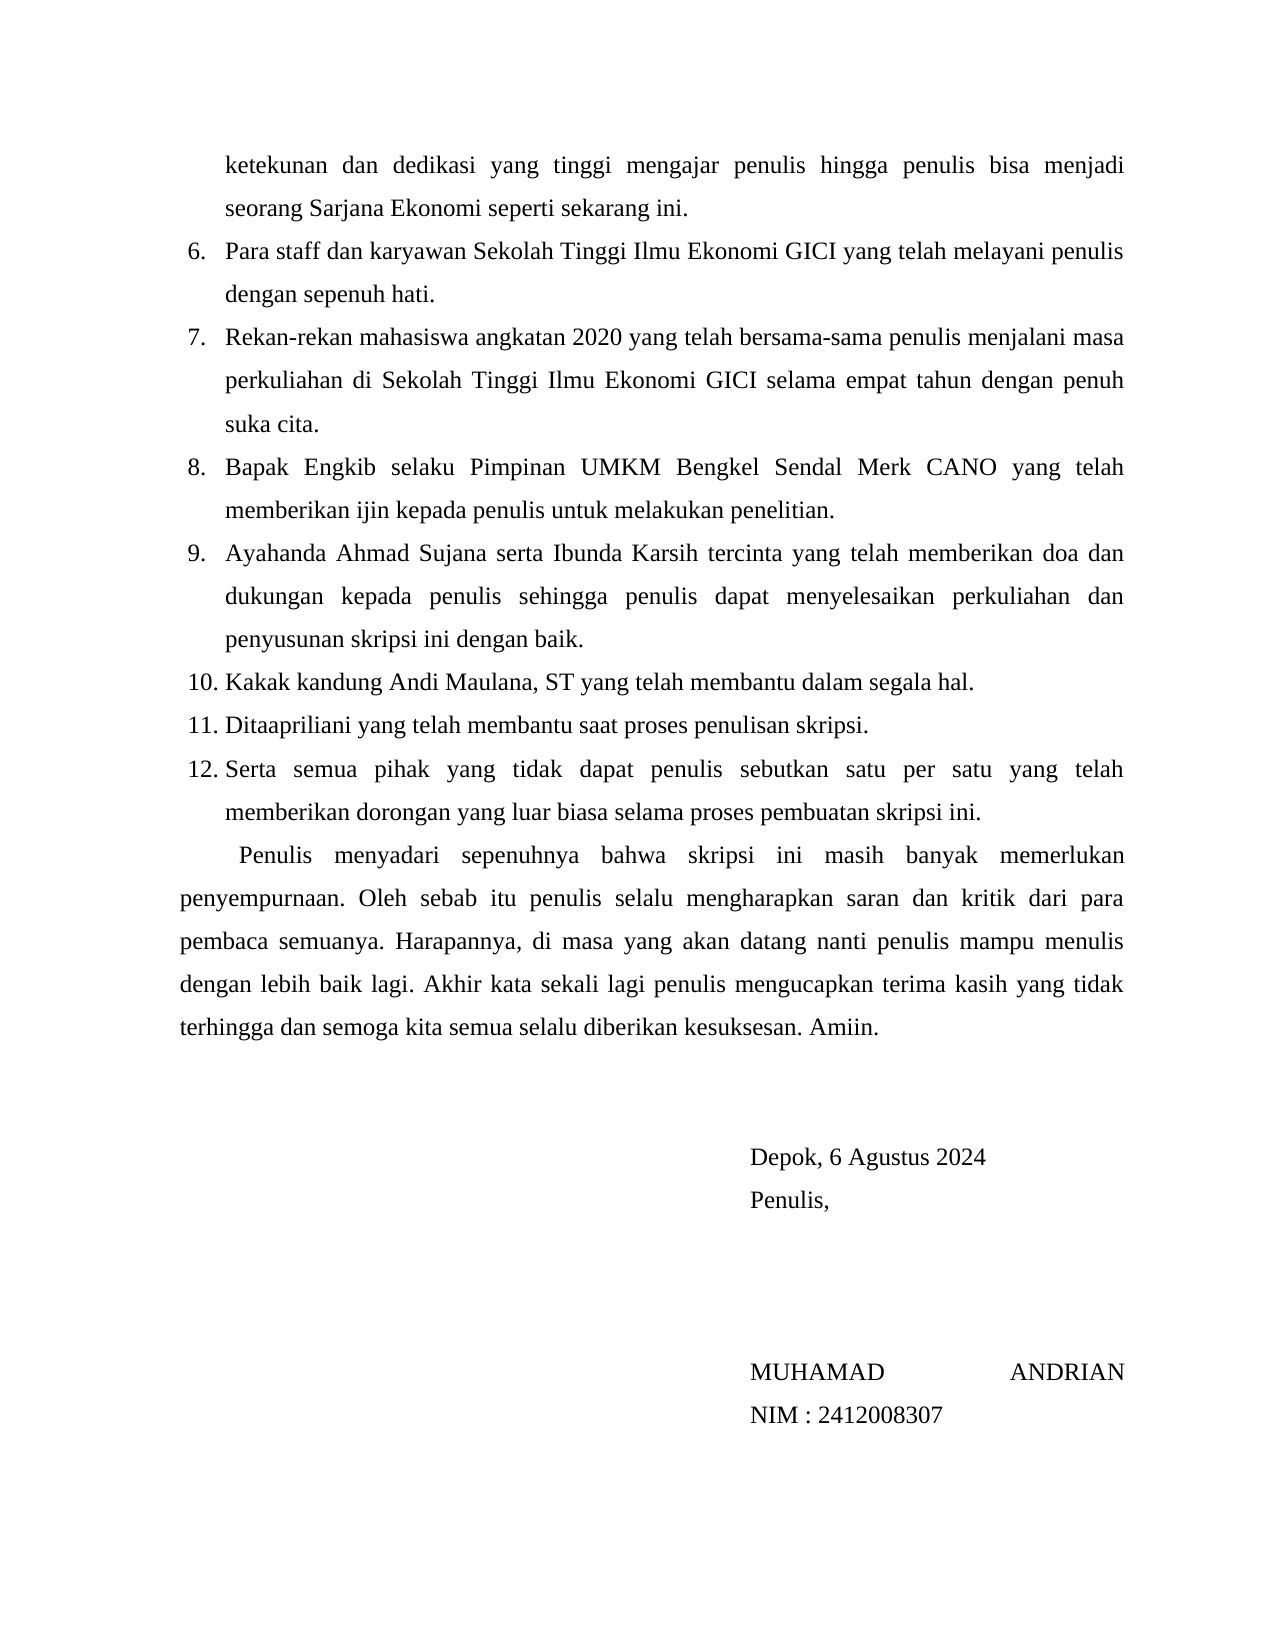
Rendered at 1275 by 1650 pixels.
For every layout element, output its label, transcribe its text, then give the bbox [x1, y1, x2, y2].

list Penulis, [225, 1185, 1125, 1214]
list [187, 150, 1125, 222]
list Para staff dan karyawan Sekolah Tinggi Ilmu Ekonomi GICI yang telah melayani penulis dengan sepenuh hati. [187, 236, 1125, 308]
list Bapak Engkib selaku Pimpinan UMKM Bengkel Sendal Merk CANO yang telah memberikan ijin kepada penulis untuk melakukan penelitian. [187, 452, 1125, 524]
list Kakak kandung Andi Maulana, ST yang telah membantu dalam segala hal. [187, 667, 1125, 696]
list Ayahanda Ahmad Sujana serta Ibunda Karsih tercinta yang telah memberikan doa dan dukungan kepada penulis sehingga penulis dapat menyelesaikan perkuliahan dan penyusunan skripsi ini dengan baik. [187, 538, 1125, 653]
list Serta semua pihak yang tidak dapat penulis sebutkan satu per satu yang telah memberikan dorongan yang luar biasa selama proses pembuatan skripsi ini. [187, 754, 1125, 826]
list Penulis menyadari sepenuhnya bahwa skripsi ini masih banyak memerlukan penyempurnaan. Oleh sebab itu penulis selalu mengharapkan saran dan kritik dari para pembaca semuanya. Harapannya, di masa yang akan datang nanti penulis mampu menulis dengan lebih baik lagi. Akhir kata sekali lagi penulis mengucapkan terima kasih yang tidak terhingga dan semoga kita semua selalu diberikan kesuksesan. Amiin. [179, 840, 1125, 1041]
list Depok, 6 Agustus 2024 [225, 1142, 1125, 1171]
list Ditaapriliani yang telah membantu saat proses penulisan skripsi. [187, 711, 1125, 739]
list Rekan-rekan mahasiswa angkatan 2020 yang telah bersama-sama penulis menjalani masa perkuliahan di Sekolah Tinggi Ilmu Ekonomi GICI selama empat tahun dengan penuh suka cita. [187, 322, 1125, 437]
list MUHAMAD ANDRIAN NIM : 2412008307 [225, 1357, 1125, 1429]
